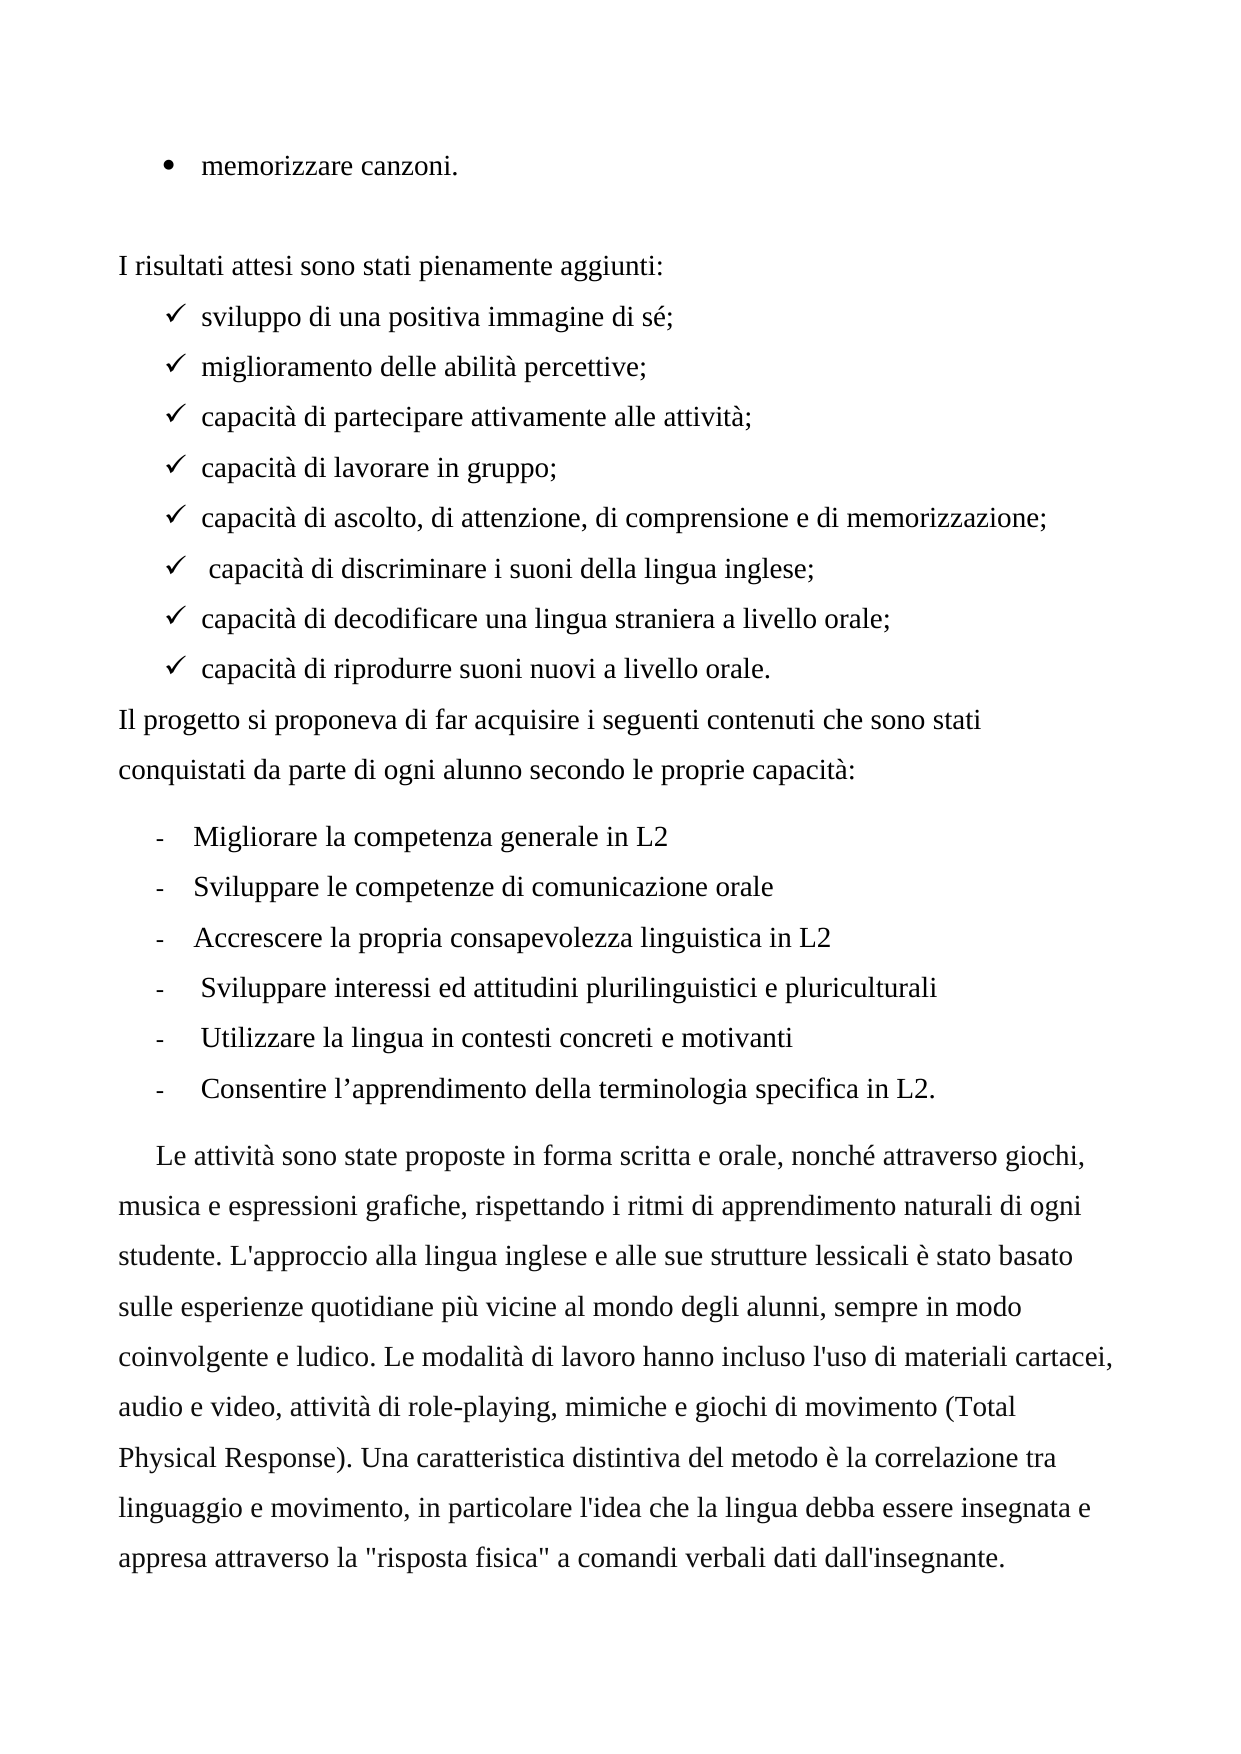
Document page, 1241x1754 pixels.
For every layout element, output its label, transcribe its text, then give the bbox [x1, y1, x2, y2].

list capacità di discriminare i suoni della lingua inglese; [163, 551, 1122, 584]
list Migliorare la competenza generale in L2 [156, 819, 1048, 853]
text Le attività sono state proposte in forma scritta e orale, nonché attraverso giochi, musica e espressioni grafiche, rispettando i ritmi di apprendimento naturali di ogni studente. L'approccio alla lingua inglese e alle sue strutture lessicali è stato basato sulle esperienze quotidiane più vicine al mondo degli alunni, sempre in modo coinvolgente e ludico. Le modalità di lavoro hanno incluso l'uso di materiali cartacei, audio e video, attività di role-playing, mimiche e giochi di movimento (Total Physical Response). Una caratteristica distintiva del metodo è la correlazione tra linguaggio e movimento, in particolare l'idea che la lingua debba essere insegnata e appresa attraverso la "risposta fisica" a comandi verbali dati dall'insegnante. [118, 1138, 1122, 1574]
text I risultati attesi sono stati pienamente aggiunti: [118, 248, 1122, 282]
list Accrescere la propria consapevolezza linguistica in L2 [156, 920, 1048, 953]
text Il progetto si proponeva di far acquisire i seguenti contenuti che sono stati conquistati da parte di ogni alunno secondo le proprie capacità: [118, 702, 1048, 786]
list Sviluppare le competenze di comunicazione orale [156, 869, 1048, 903]
list capacità di partecipare attivamente alle attività; [163, 399, 1122, 433]
list capacità di decodificare una lingua straniera a livello orale; [163, 601, 1122, 635]
list Utilizzare la lingua in contesti concreti e motivanti [156, 1021, 1048, 1054]
list capacità di riprodurre suoni nuovi a livello orale. [163, 652, 1122, 685]
list Consentire l’apprendimento della terminologia specifica in L2. [156, 1071, 1048, 1104]
list sviluppo di una positiva immagine di sé; [163, 299, 1122, 332]
list capacità di lavorare in gruppo; [163, 450, 1122, 483]
list memorizzare canzoni. [163, 148, 1122, 181]
list capacità di ascolto, di attenzione, di comprensione e di memorizzazione; [163, 500, 1122, 534]
list miglioramento delle abilità percettive; [163, 349, 1122, 383]
list Sviluppare interessi ed attitudini plurilinguistici e pluriculturali [156, 970, 1048, 1004]
